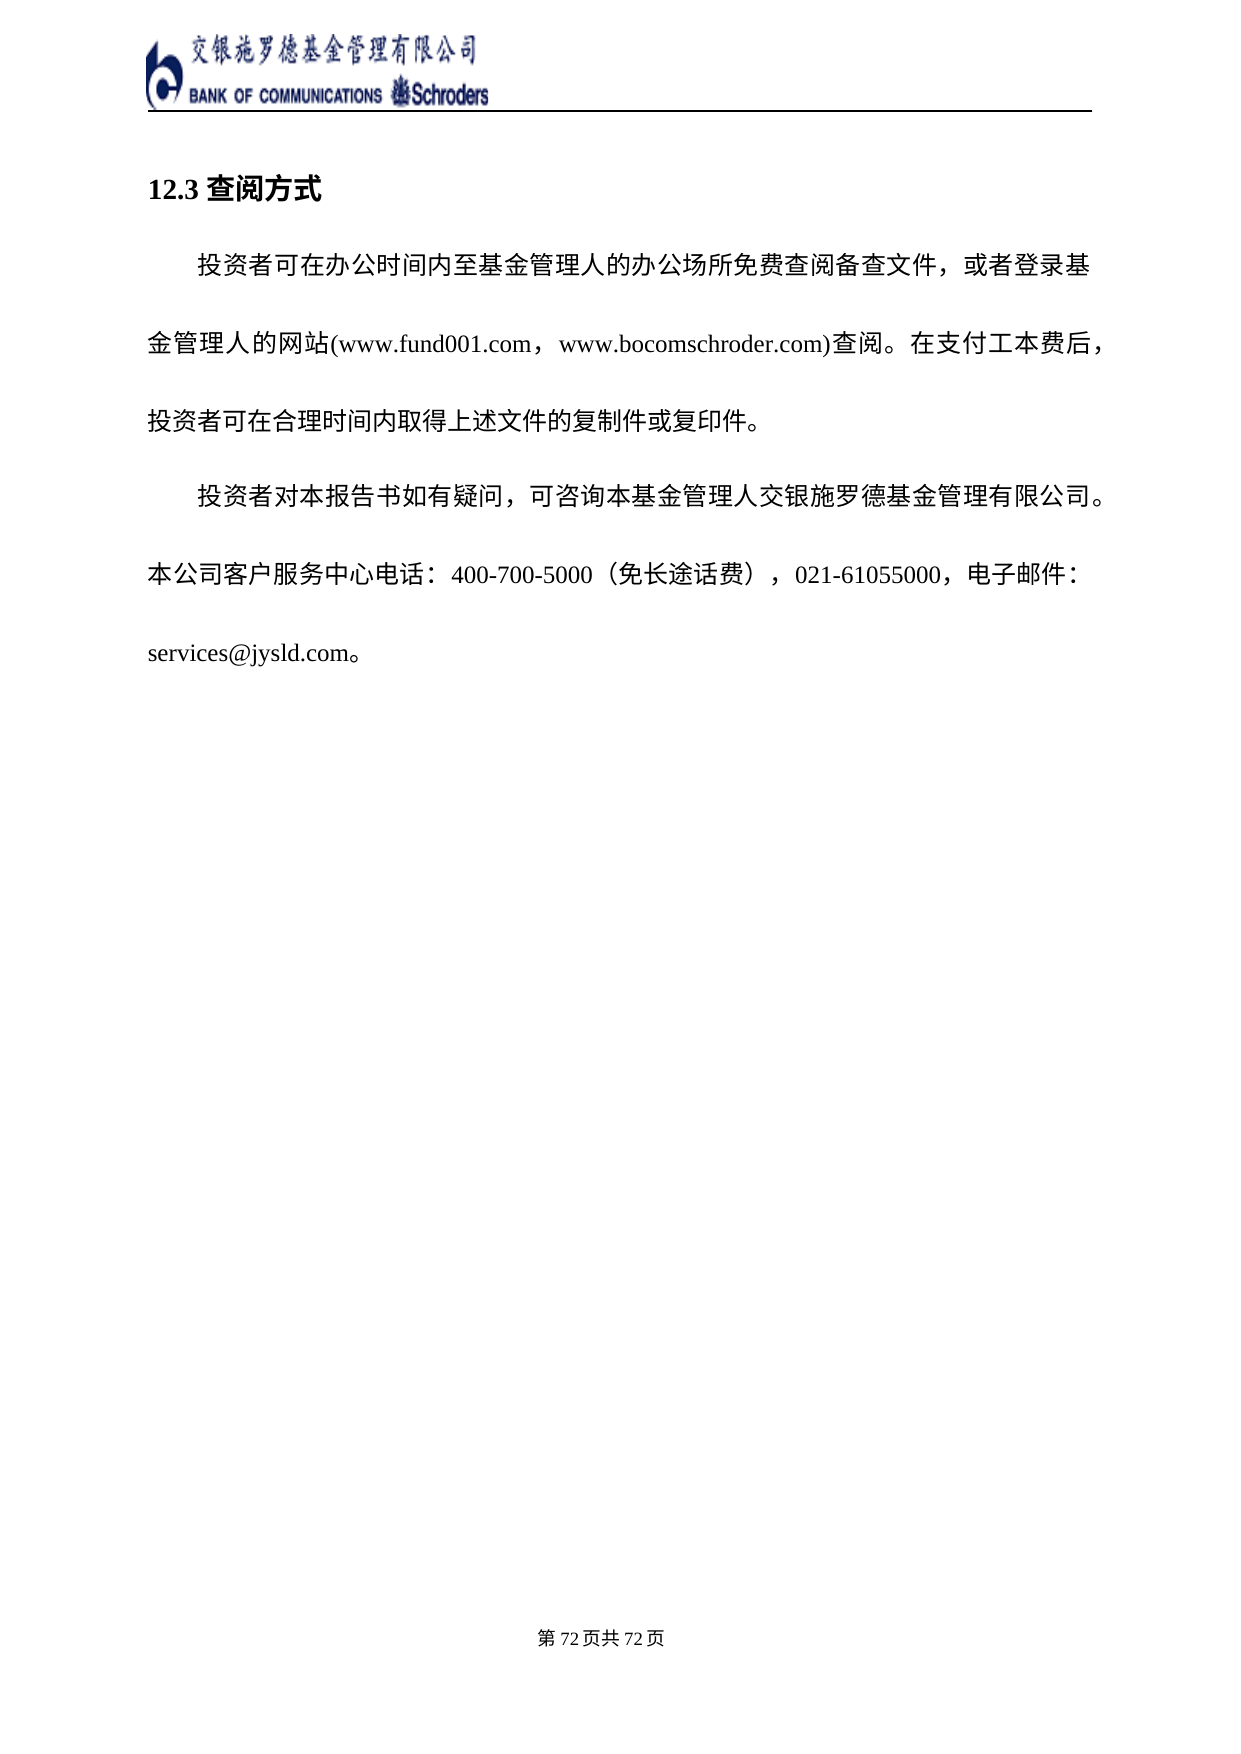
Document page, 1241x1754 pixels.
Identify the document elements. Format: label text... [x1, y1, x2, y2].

subtitle 12.3 查阅方式 [148, 154, 1092, 219]
text 投资者对本报告书如有疑问，可咨询本基金管理人交银施罗德基金管理有限公司。本公司客户服务中心电话：400-700-5000（免长途话费），021-61055000，电子邮件：services@jysld.com。 [148, 462, 1092, 683]
text 投资者可在办公时间内至基金管理人的办公场所免费查阅备查文件，或者登录基金管理人的网站(www.fund001.com，www.bocomschroder.com)查阅。在支付工本费后，投资者可在合理时间内取得上述文件的复制件或复印件。 [148, 231, 1092, 452]
picture [146, 34, 489, 110]
